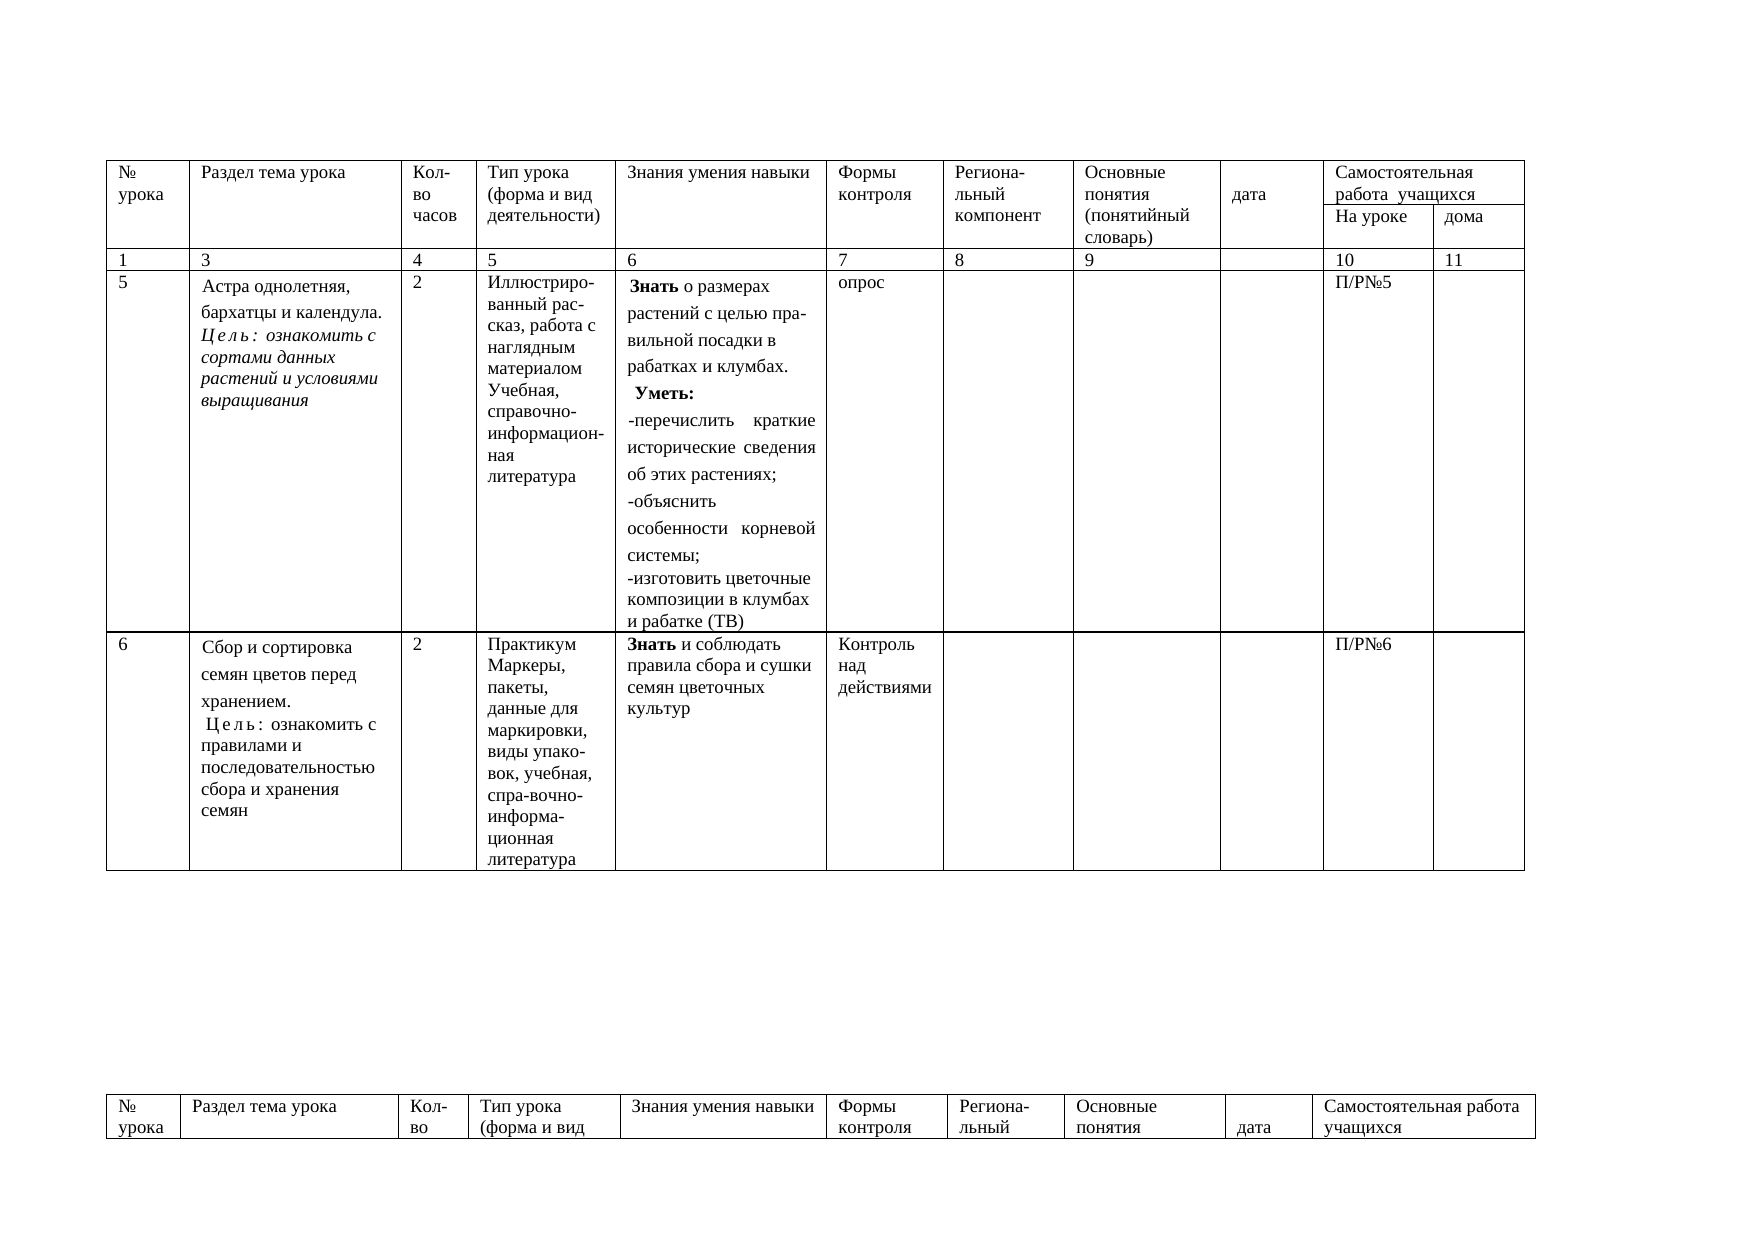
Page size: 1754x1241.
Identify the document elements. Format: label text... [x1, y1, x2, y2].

table_cell 1 [107, 249, 189, 270]
table_cell П/Р№5 [1324, 271, 1433, 631]
table_cell [1434, 633, 1524, 870]
table_header Раздел тема урока [181, 1095, 398, 1138]
table_header Самостоятельная работа учащихся [1313, 1095, 1535, 1138]
table_cell Сбор и сортировка семян цветов перед хранением. Цель: ознакомить с правилами и последовательностью сбора и хранения семян [190, 633, 401, 870]
table_cell 2 [402, 271, 476, 631]
table_cell Знать и соблюдать правила сбора и сушки семян цветочных культур [616, 633, 826, 870]
table_cell П/Р№6 [1324, 633, 1433, 870]
table_cell [1221, 271, 1323, 631]
table_header дата [1221, 161, 1323, 247]
table_header Кол-во часов [402, 161, 476, 247]
table_cell 4 [402, 249, 476, 270]
table_cell [944, 271, 1073, 631]
table_header Формы контроля [827, 161, 943, 247]
table_cell Знать о размерах растений с целью правильной посадки в рабатках и клумбах. Уметь: -перечислить краткие исторические сведения об этих растениях; -объяснить особенности корневой системы; -изготовить цветочные композиции в клумбах и рабатке (ТВ) [616, 271, 826, 631]
table_header Самостоятельная работа учащихся [1324, 161, 1524, 204]
table_cell дома [1434, 205, 1524, 247]
table_cell [1074, 271, 1220, 631]
table_cell 8 [944, 249, 1073, 270]
table_cell 9 [1074, 249, 1220, 270]
table_header Основные понятия (понятийный словарь) [1074, 161, 1220, 247]
table_header Формы контроля [827, 1095, 947, 1138]
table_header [948, 1095, 1064, 1138]
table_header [1065, 1095, 1225, 1138]
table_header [469, 1095, 620, 1138]
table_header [621, 1095, 826, 1138]
table_cell [1434, 271, 1524, 631]
table_header дата [1226, 1095, 1312, 1138]
table_header № урока [107, 1095, 180, 1138]
table_cell [944, 633, 1073, 870]
table_cell На уроке [1324, 205, 1433, 247]
table_cell 11 [1434, 249, 1524, 270]
table_cell Контроль над действиями [827, 633, 943, 870]
table_cell Астра однолетняя, бархатцы и календула. Цель: ознакомить с сортами данных растений и условиями выращивания [190, 271, 401, 631]
table_cell 6 [107, 633, 189, 870]
table_cell [1221, 249, 1323, 270]
table_cell 5 [107, 271, 189, 631]
table_cell 7 [827, 249, 943, 270]
table_cell [1074, 633, 1220, 870]
table_cell [1221, 633, 1323, 870]
table_header Региона-льный компонент [944, 161, 1073, 247]
table_cell Иллюстрированный рассказ, работа с наглядным материалом Учебная, справочно-информацион-ная литература [477, 271, 615, 631]
table_header № урока [107, 161, 189, 247]
table_cell опрос [827, 271, 943, 631]
table_header Раздел тема урока [190, 161, 401, 247]
table_header Знания умения навыки [616, 161, 826, 247]
table_cell Практикум Маркеры, пакеты, данные для маркировки, виды упаковок, учебная, спра-вочно-информа-ционная литература [477, 633, 615, 870]
table_cell 3 [190, 249, 401, 270]
table_cell 2 [402, 633, 476, 870]
table_header Тип урока (форма и вид деятельности) [477, 161, 615, 247]
table_cell 10 [1324, 249, 1433, 270]
table_header Кол-во часов [399, 1095, 468, 1138]
table_cell 5 [477, 249, 615, 270]
table_cell 6 [616, 249, 826, 270]
